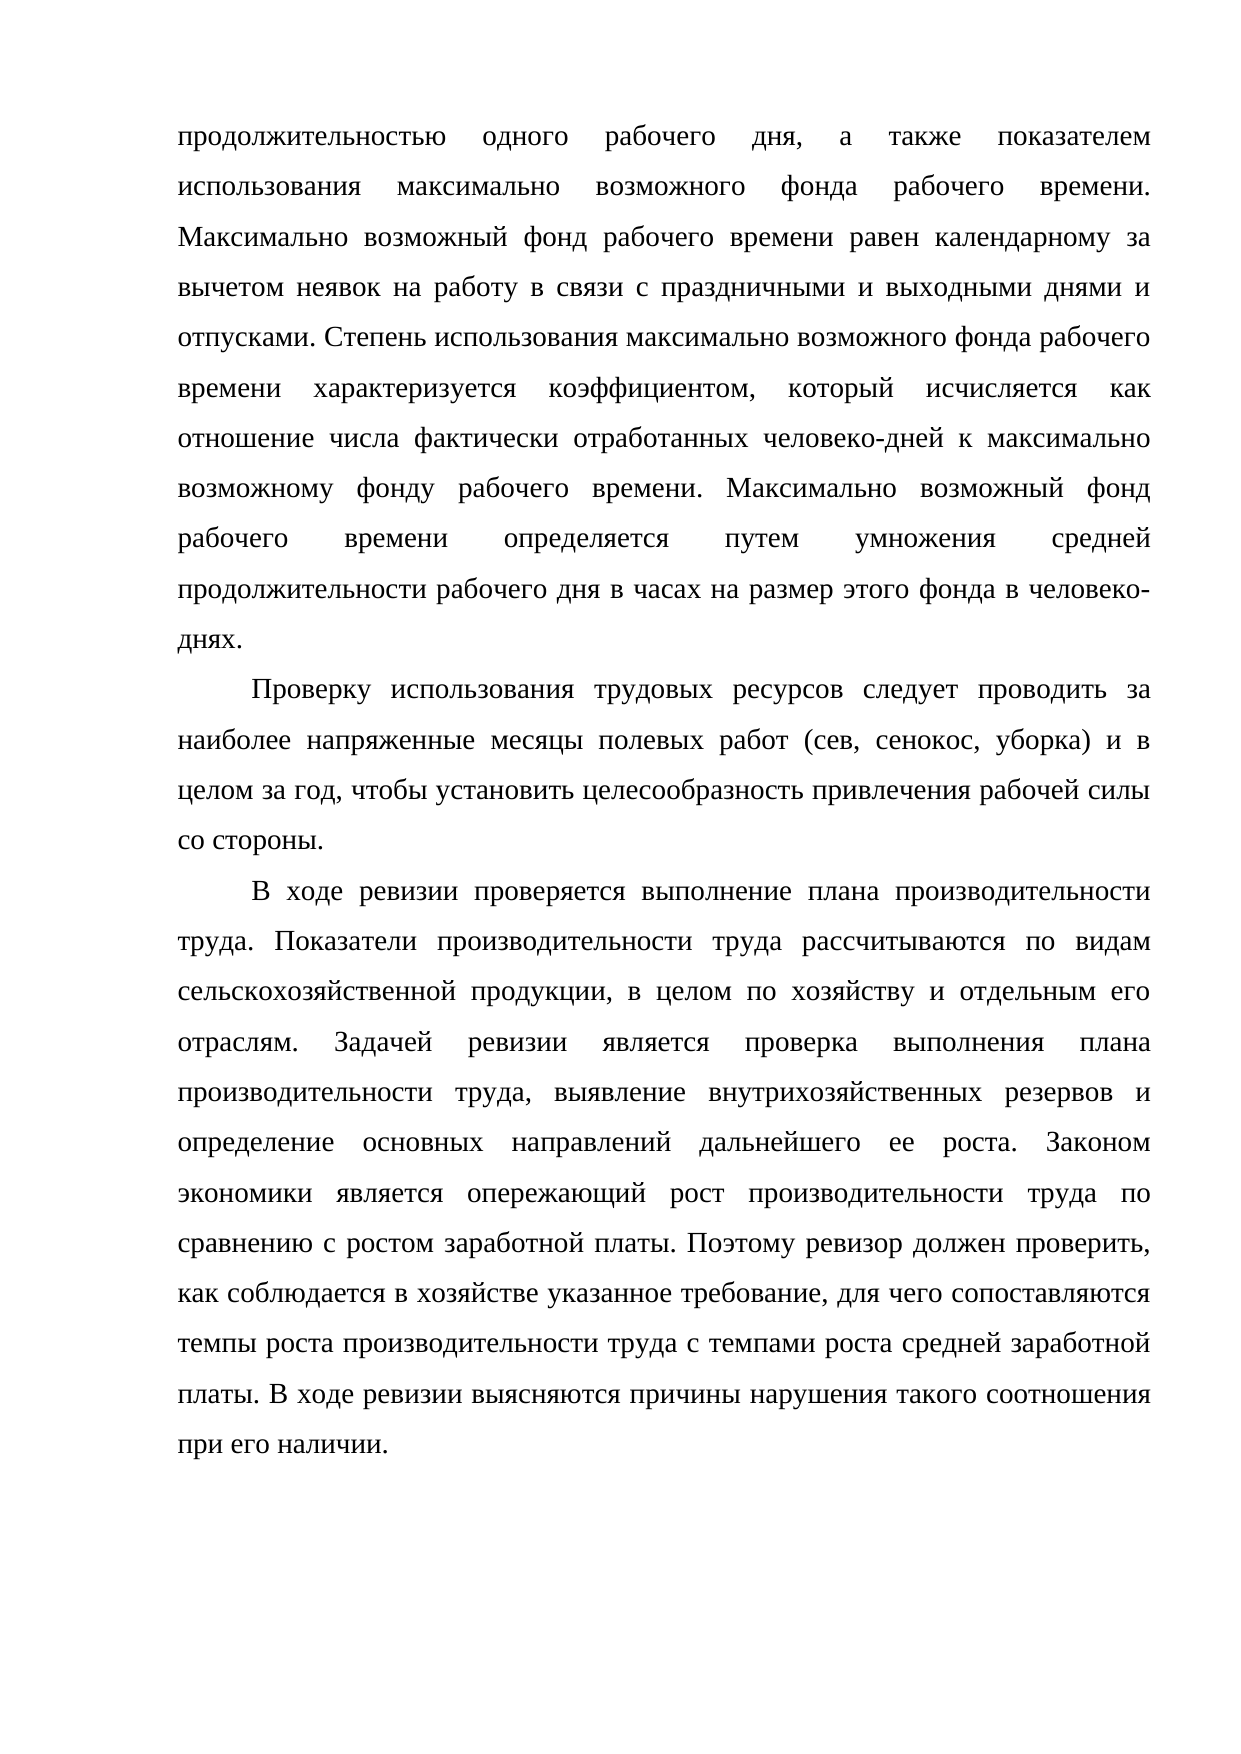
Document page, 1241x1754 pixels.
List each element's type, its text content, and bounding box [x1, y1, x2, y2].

text Проверку использования трудовых ресурсов следует проводить за наиболее напряженные месяцы полевых работ (сев, сенокос, уборка) и в целом за год, чтобы установить целесообразность привлечения рабочей силы со стороны. [177, 672, 1152, 856]
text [177, 118, 1152, 655]
text В ходе ревизии проверяется выполнение плана производительности труда. Показатели производительности труда рассчитываются по видам сельскохозяйственной продукции, в целом по хозяйству и отдельным его отраслям. Задачей ревизии является проверка выполнения плана производительности труда, выявление внутрихозяйственных резервов и определение основных направлений дальнейшего ее роста. Законом экономики является опережающий рост производительности труда по сравнению с ростом заработной платы. Поэтому ревизор должен проверить, как соблюдается в хозяйстве указанное требование, для чего сопоставляются темпы роста производительности труда с темпами роста средней заработной платы. В ходе ревизии выясняются причины нарушения такого соотношения при его наличии. [177, 873, 1152, 1460]
